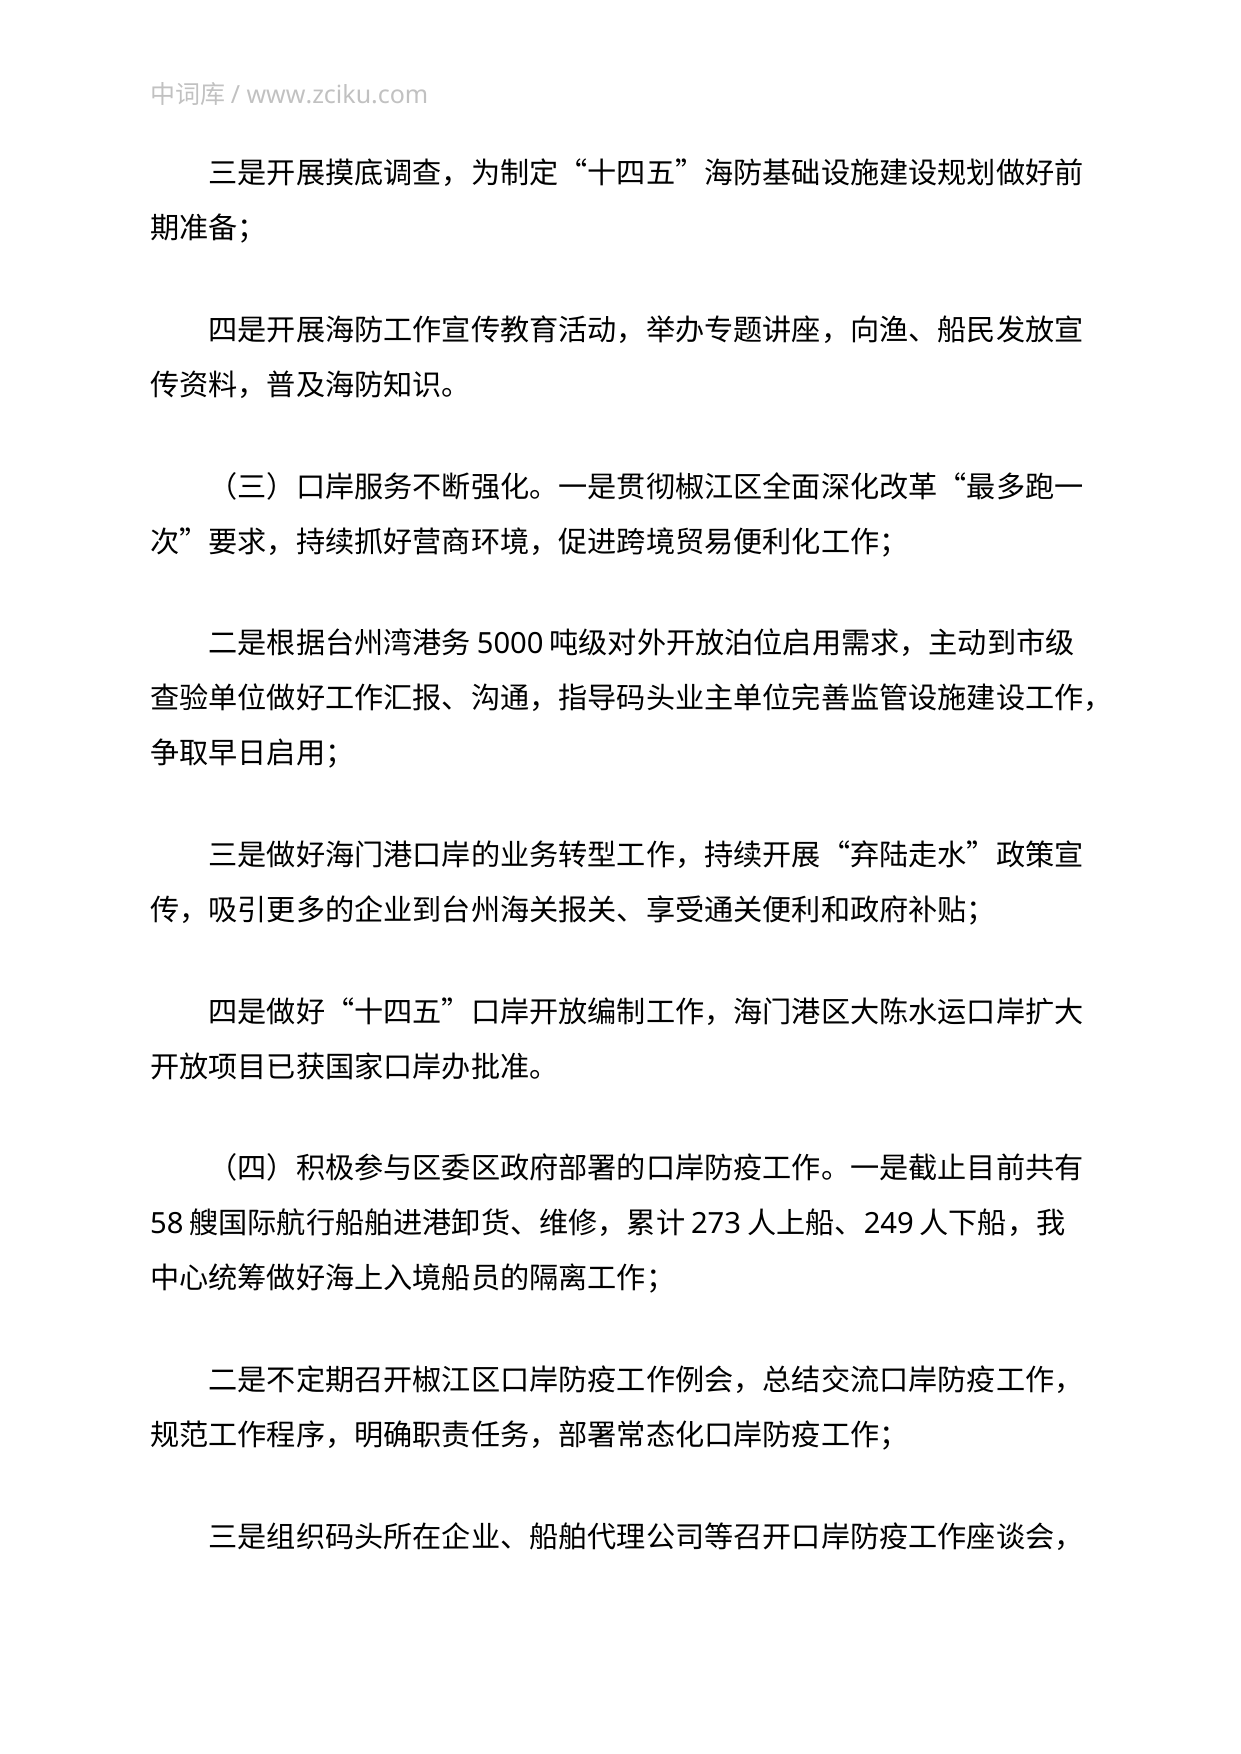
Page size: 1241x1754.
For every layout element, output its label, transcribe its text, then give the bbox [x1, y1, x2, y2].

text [150, 1513, 1090, 1556]
text 四是开展海防工作宣传教育活动，举办专题讲座，向渔、船民发放宣传资料，普及海防知识。 [150, 307, 1090, 404]
text 二是不定期召开椒江区口岸防疫工作例会，总结交流口岸防疫工作，规范工作程序，明确职责任务，部署常态化口岸防疫工作； [150, 1357, 1090, 1454]
text 二是根据台州湾港务5000吨级对外开放泊位启用需求，主动到市级查验单位做好工作汇报、沟通，指导码头业主单位完善监管设施建设工作，争取早日启用； [150, 620, 1090, 772]
text （四）积极参与区委区政府部署的口岸防疫工作。一是截止目前共有58艘国际航行船舶进港卸货、维修，累计273人上船、249人下船，我中心统筹做好海上入境船员的隔离工作； [150, 1145, 1090, 1297]
text 三是开展摸底调查，为制定“十四五”海防基础设施建设规划做好前期准备； [150, 150, 1090, 247]
text 四是做好“十四五”口岸开放编制工作，海门港区大陈水运口岸扩大开放项目已获国家口岸办批准。 [150, 988, 1090, 1086]
text 三是做好海门港口岸的业务转型工作，持续开展“弃陆走水”政策宣传，吸引更多的企业到台州海关报关、享受通关便利和政府补贴； [150, 832, 1090, 929]
text （三）口岸服务不断强化。一是贯彻椒江区全面深化改革“最多跑一次”要求，持续抓好营商环境，促进跨境贸易便利化工作； [150, 463, 1090, 561]
